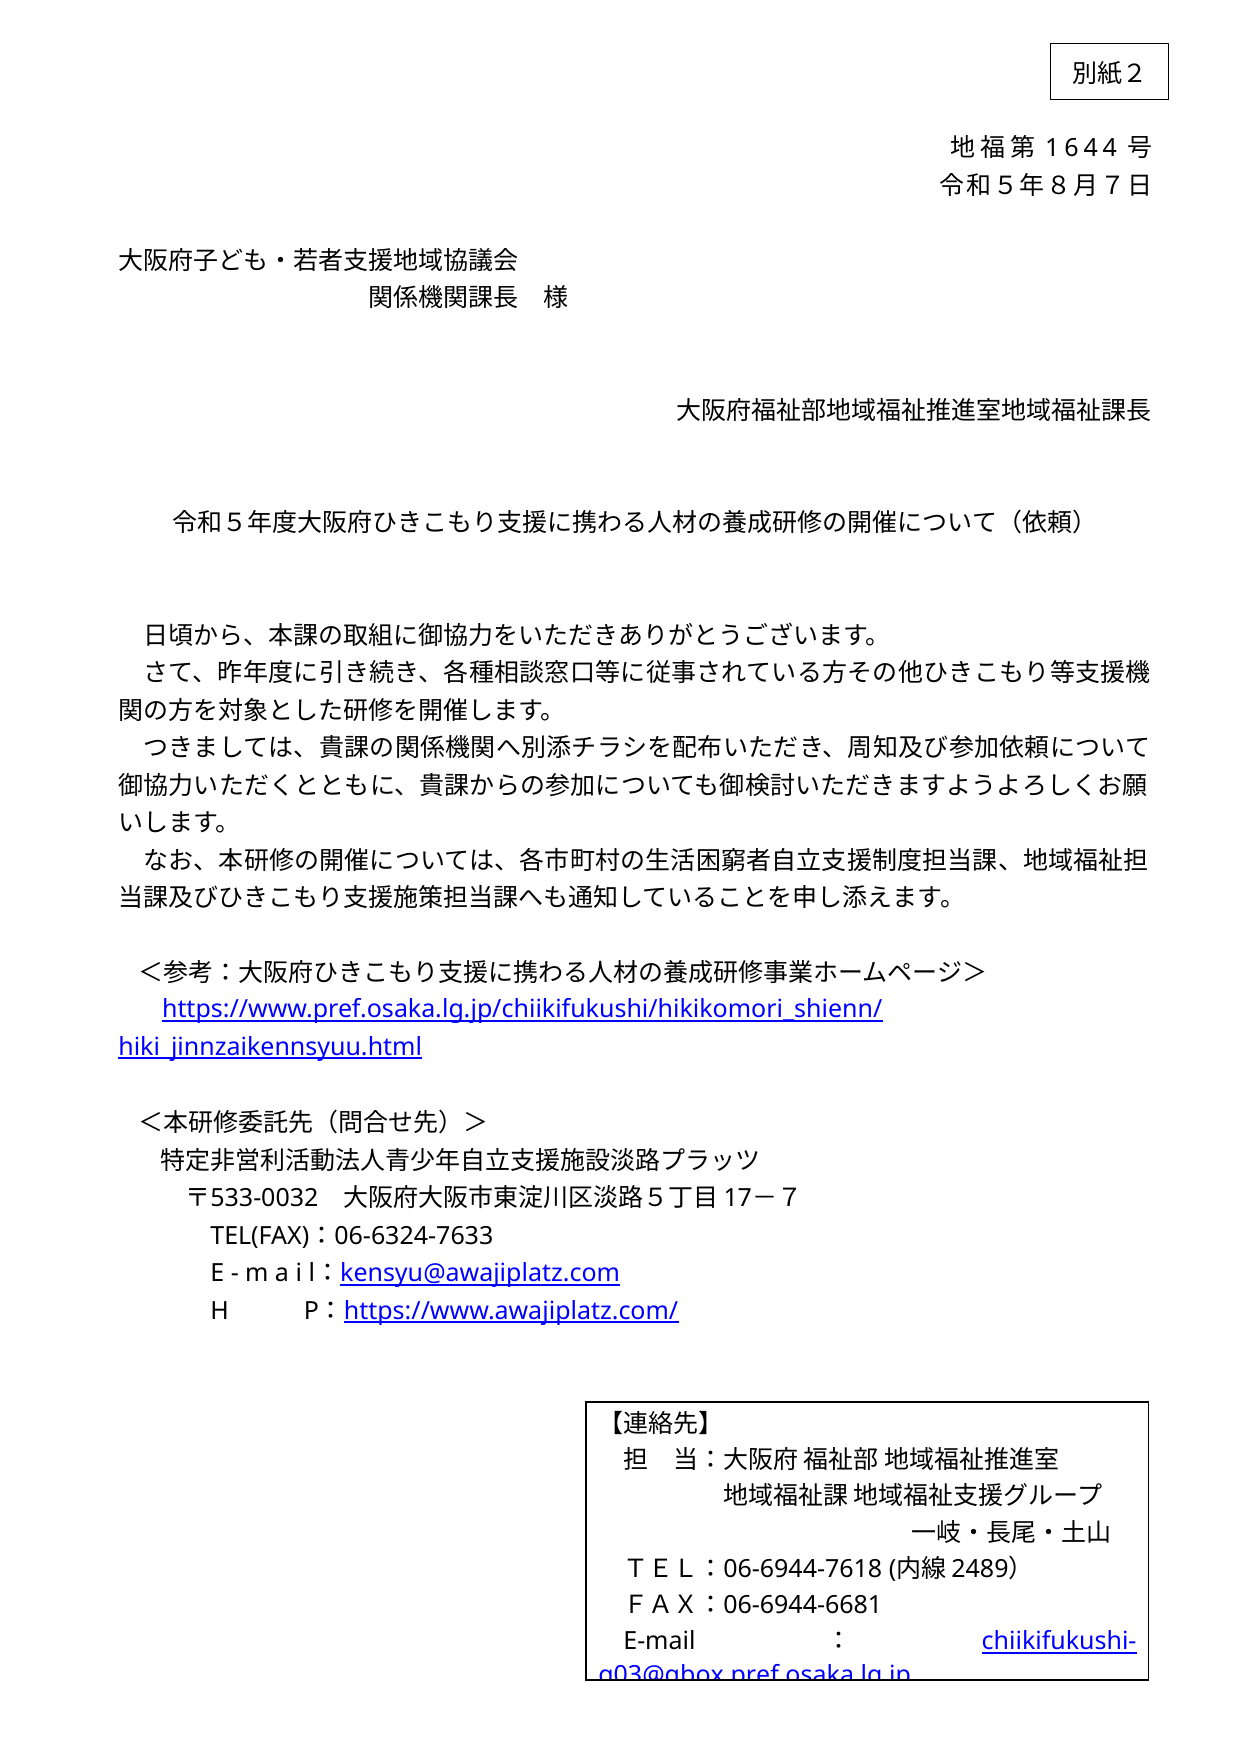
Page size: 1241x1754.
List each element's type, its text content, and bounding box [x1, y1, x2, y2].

text 〒533-0032 大阪府大阪市東淀川区淡路５丁目17－７ [160, 1177, 1152, 1214]
text 大阪府福祉部地域福祉推進室地域福祉課長 [184, 389, 1152, 427]
text https://www.pref.osaka.lg.jp/chiikifukushi/hikikomori_shienn/hiki_jinnzaikennsyuu.html [118, 989, 1152, 1064]
text H P：https://www.awajiplatz.com/ [160, 1289, 1152, 1327]
text ＜参考：大阪府ひきこもり支援に携わる人材の養成研修事業ホームページ＞ [138, 952, 1152, 989]
text 特定非営利活動法人青少年自立支援施設淡路プラッツ [160, 1139, 1152, 1177]
text 日頃から、本課の取組に御協力をいただきありがとうございます。 [118, 614, 1152, 652]
text 大阪府子ども・若者支援地域協議会 [118, 239, 1152, 277]
text E-mail：kensyu@awajiplatz.com [123, 1252, 1152, 1289]
text つきましては、貴課の関係機関へ別添チラシを配布いただき、周知及び参加依頼について御協力いただくとともに、貴課からの参加についても御検討いただきますようよろしくお願いします。 [118, 727, 1152, 839]
text TEL(FAX)：06-6324-7633 [160, 1214, 1152, 1252]
text 関係機関課長 様 [118, 277, 1152, 314]
text さて、昨年度に引き続き、各種相談窓口等に従事されている方その他ひきこもり等支援機関の方を対象とした研修を開催します。 [118, 652, 1152, 727]
text なお、本研修の開催については、各市町村の生活困窮者自立支援制度担当課、地域福祉担当課及びひきこもり支援施策担当課へも通知していることを申し添えます。 [118, 839, 1152, 914]
text 令和５年度大阪府ひきこもり支援に携わる人材の養成研修の開催について（依頼） [118, 502, 1152, 539]
text 令和５年８月７日 [140, 164, 1152, 202]
text ＜本研修委託先（問合せ先）＞ [138, 1102, 1152, 1139]
text 地福第1644号 [118, 127, 1152, 164]
